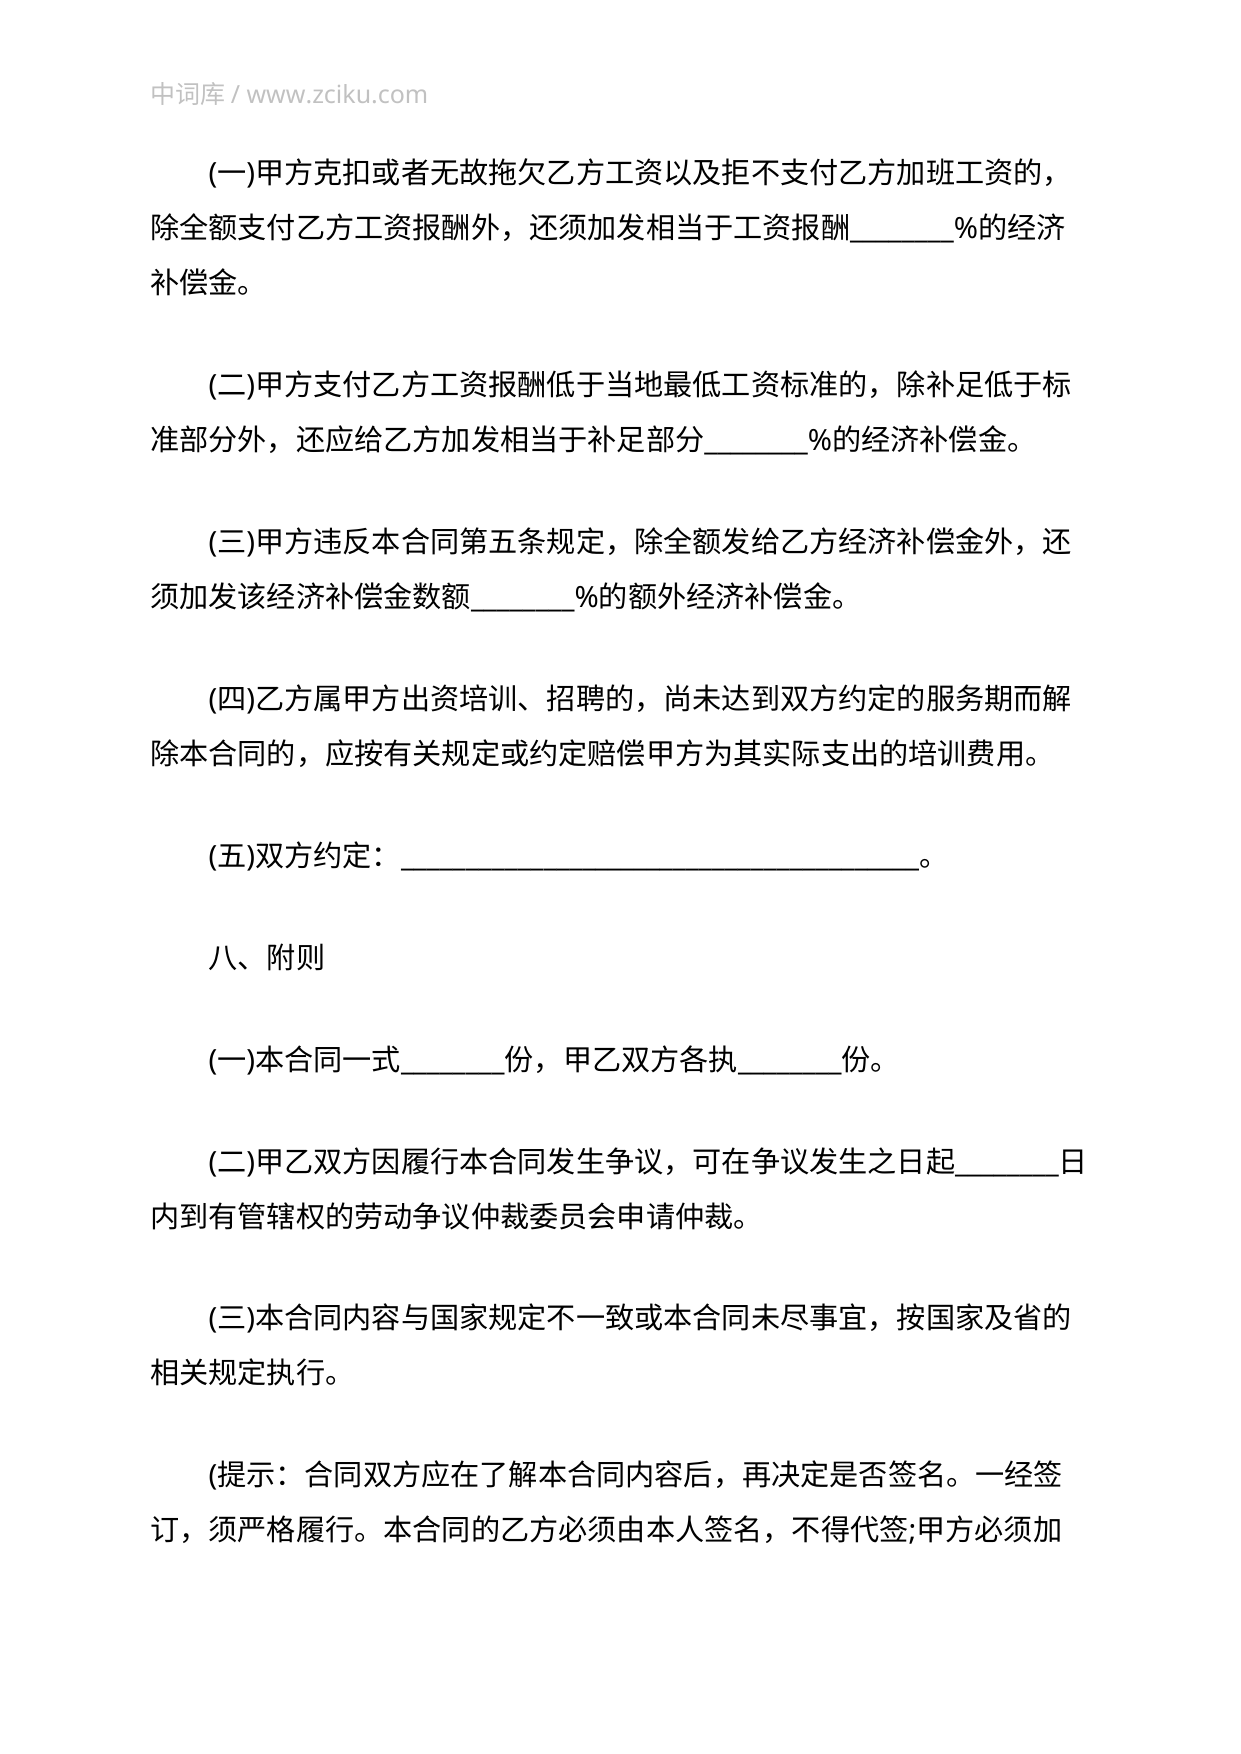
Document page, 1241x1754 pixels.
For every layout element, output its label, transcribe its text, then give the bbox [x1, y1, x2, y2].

text (二)甲乙双方因履行本合同发生争议，可在争议发生之日起________日内到有管辖权的劳动争议仲裁委员会申请仲裁。 [150, 1138, 1090, 1236]
text (二)甲方支付乙方工资报酬低于当地最低工资标准的，除补足低于标准部分外，还应给乙方加发相当于补足部分________%的经济补偿金。 [150, 362, 1090, 459]
text 八、附则 [150, 934, 1090, 977]
text (四)乙方属甲方出资培训、招聘的，尚未达到双方约定的服务期而解除本合同的，应按有关规定或约定赔偿甲方为其实际支出的培训费用。 [150, 676, 1090, 773]
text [150, 1452, 1090, 1549]
text (三)甲方违反本合同第五条规定，除全额发给乙方经济补偿金外，还须加发该经济补偿金数额________%的额外经济补偿金。 [150, 519, 1090, 616]
text (五)双方约定：________________________________________。 [150, 832, 1090, 875]
text (一)甲方克扣或者无故拖欠乙方工资以及拒不支付乙方加班工资的，除全额支付乙方工资报酬外，还须加发相当于工资报酬________%的经济补偿金。 [150, 150, 1090, 302]
text (三)本合同内容与国家规定不一致或本合同未尽事宜，按国家及省的相关规定执行。 [150, 1295, 1090, 1392]
text (一)本合同一式________份，甲乙双方各执________份。 [150, 1036, 1090, 1079]
